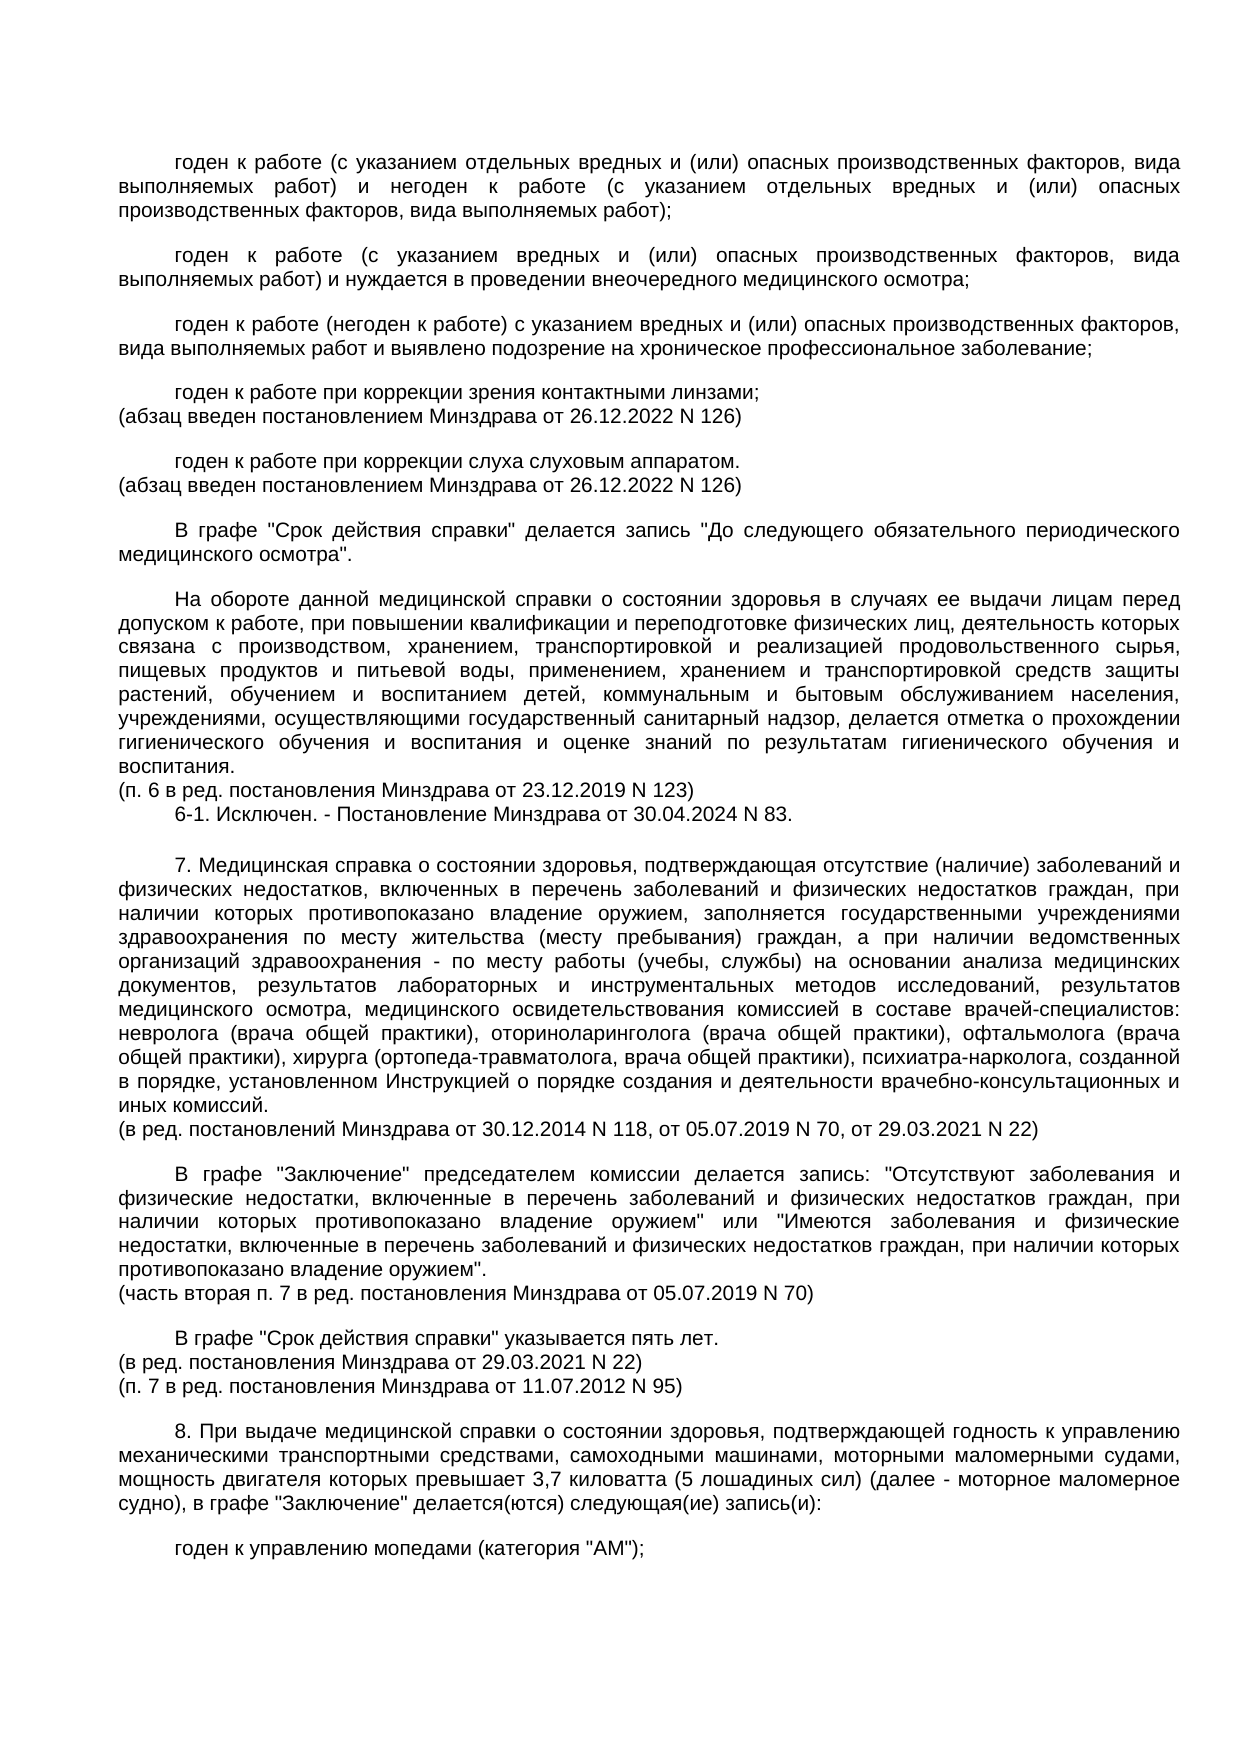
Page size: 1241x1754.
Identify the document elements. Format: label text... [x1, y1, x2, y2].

text годен к работе (с указанием вредных и (или) опасных производственных факторов, вида выполняемых работ) и нуждается в проведении внеочередного медицинского осмотра; [118, 243, 1181, 291]
text 8. При выдаче медицинской справки о состоянии здоровья, подтверждающей годность к управлению механическими транспортными средствами, самоходными машинами, моторными маломерными судами, мощность двигателя которых превышает 3,7 киловатта (5 лошадиных сил) (далее - моторное маломерное судно), в графе "Заключение" делается(ются) следующая(ие) запись(и): [118, 1419, 1181, 1514]
text (п. 6 в ред. постановления Минздрава от 23.12.2019 N 123) [118, 778, 1181, 802]
text годен к работе (негоден к работе) с указанием вредных и (или) опасных производственных факторов, вида выполняемых работ и выявлено подозрение на хроническое профессиональное заболевание; [118, 311, 1181, 359]
text 7. Медицинская справка о состоянии здоровья, подтверждающая отсутствие (наличие) заболеваний и физических недостатков, включенных в перечень заболеваний и физических недостатков граждан, при наличии которых противопоказано владение оружием, заполняется государственными учреждениями здравоохранения по месту жительства (месту пребывания) граждан, а при наличии ведомственных организаций здравоохранения - по месту работы (учебы, службы) на основании анализа медицинских документов, результатов лабораторных и инструментальных методов исследований, результатов медицинского осмотра, медицинского освидетельствования комиссией в составе врачей-специалистов: невролога (врача общей практики), оториноларинголога (врача общей практики), офтальмолога (врача общей практики), хирурга (ортопеда-травматолога, врача общей практики), психиатра-нарколога, созданной в порядке, установленном Инструкцией о порядке создания и деятельности врачебно-консультационных и иных комиссий. [118, 853, 1181, 1117]
text (п. 7 в ред. постановления Минздрава от 11.07.2012 N 95) [118, 1374, 1181, 1398]
text На обороте данной медицинской справки о состоянии здоровья в случаях ее выдачи лицам перед допуском к работе, при повышении квалификации и переподготовке физических лиц, деятельность которых связана с производством, хранением, транспортировкой и реализацией продовольственного сырья, пищевых продуктов и питьевой воды, применением, хранением и транспортировкой средств защиты растений, обучением и воспитанием детей, коммунальным и бытовым обслуживанием населения, учреждениями, осуществляющими государственный санитарный надзор, делается отметка о прохождении гигиенического обучения и воспитания и оценке знаний по результатам гигиенического обучения и воспитания. [118, 586, 1181, 778]
text (абзац введен постановлением Минздрава от 26.12.2022 N 126) [118, 404, 1181, 428]
text В графе "Заключение" председателем комиссии делается запись: "Отсутствуют заболевания и физические недостатки, включенные в перечень заболеваний и физических недостатков граждан, при наличии которых противопоказано владение оружием" или "Имеются заболевания и физические недостатки, включенные в перечень заболеваний и физических недостатков граждан, при наличии которых противопоказано владение оружием". [118, 1161, 1181, 1281]
text годен к управлению мопедами (категория "AM"); [118, 1535, 1181, 1559]
text годен к работе (с указанием отдельных вредных и (или) опасных производственных факторов, вида выполняемых работ) и негоден к работе (с указанием отдельных вредных и (или) опасных производственных факторов, вида выполняемых работ); [118, 150, 1181, 222]
text годен к работе при коррекции слуха слуховым аппаратом. [118, 449, 1181, 473]
text годен к работе при коррекции зрения контактными линзами; [118, 380, 1181, 404]
text В графе "Срок действия справки" делается запись "До следующего обязательного периодического медицинского осмотра". [118, 518, 1181, 566]
text (в ред. постановлений Минздрава от 30.12.2014 N 118, от 05.07.2019 N 70, от 29.03.2021 N 22) [118, 1117, 1181, 1141]
text В графе "Срок действия справки" указывается пять лет. [118, 1326, 1181, 1350]
text 6-1. Исключен. - Постановление Минздрава от 30.04.2024 N 83. [118, 802, 1181, 826]
text (абзац введен постановлением Минздрава от 26.12.2022 N 126) [118, 473, 1181, 497]
text (часть вторая п. 7 в ред. постановления Минздрава от 05.07.2019 N 70) [118, 1281, 1181, 1305]
text (в ред. постановления Минздрава от 29.03.2021 N 22) [118, 1350, 1181, 1374]
